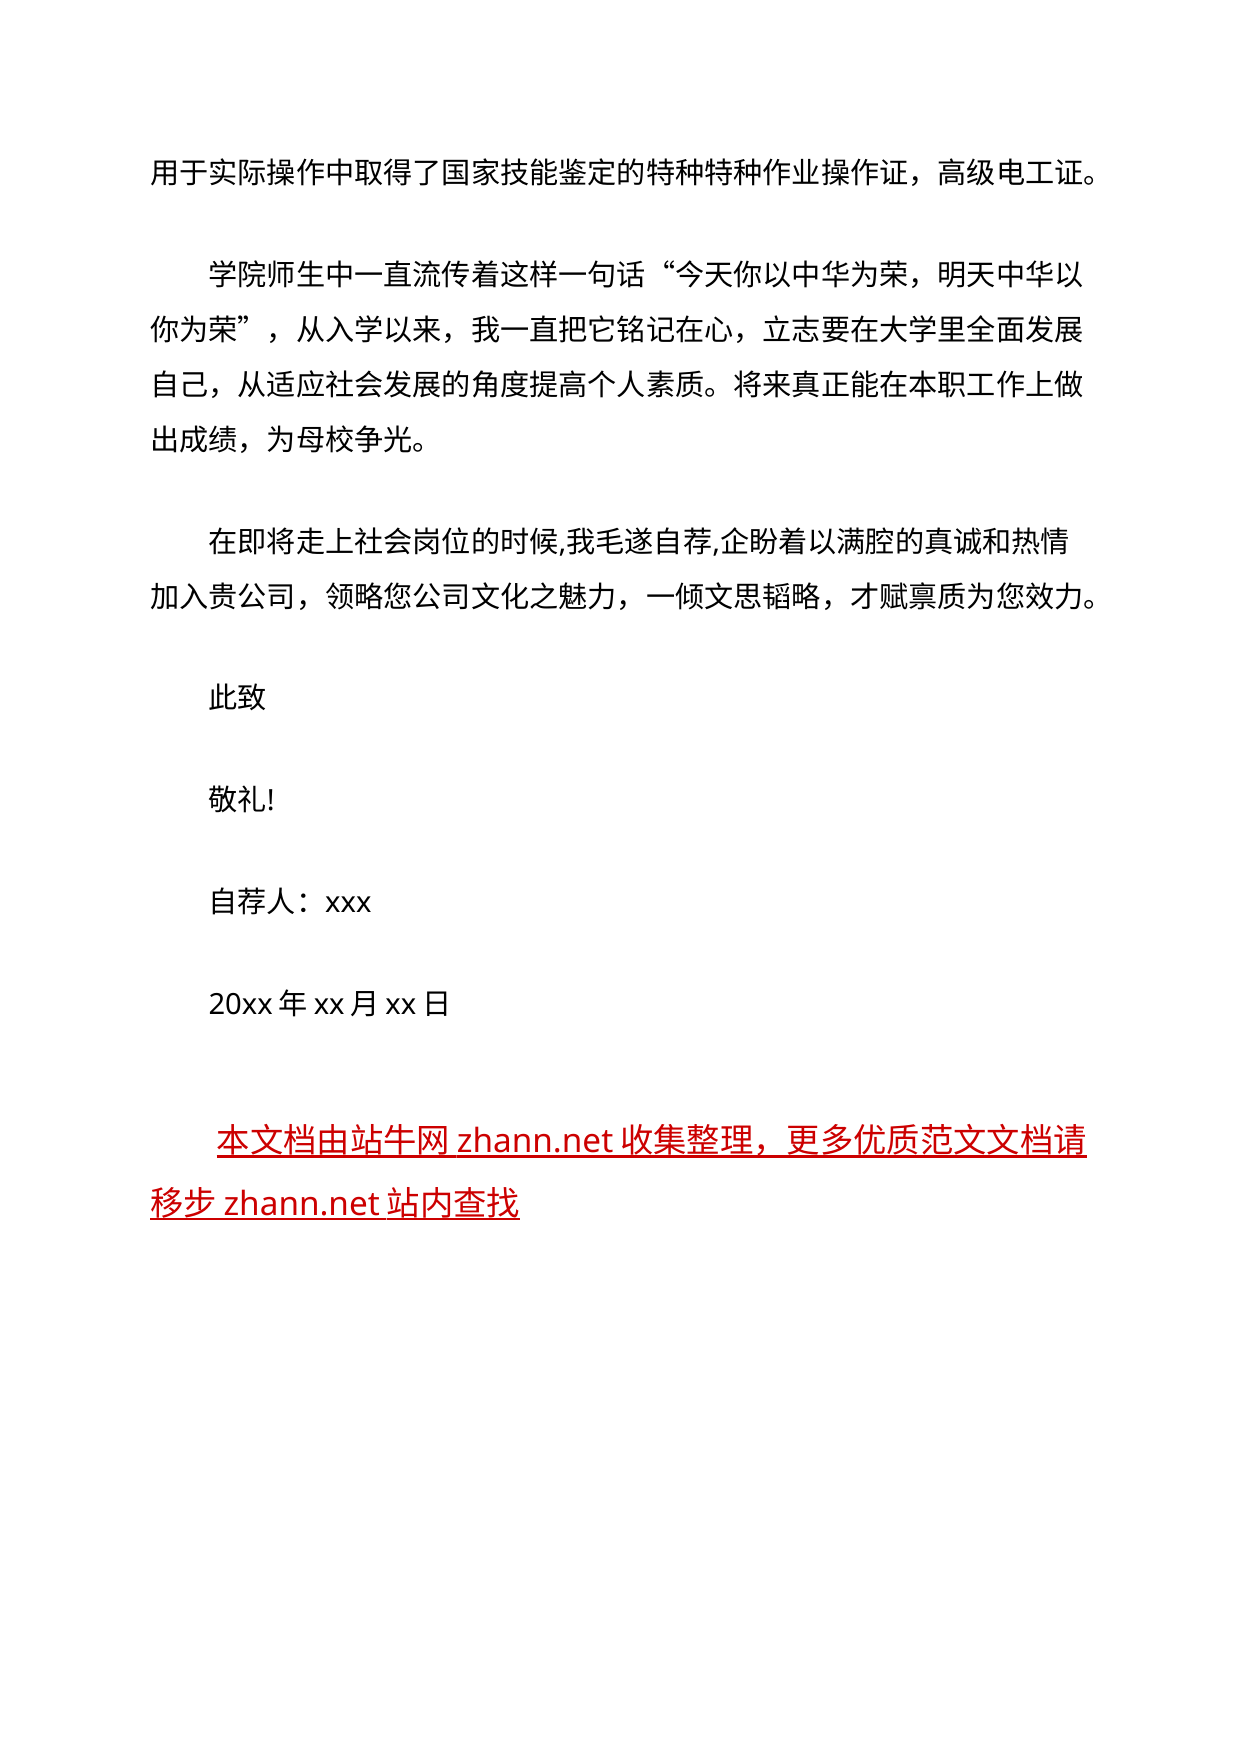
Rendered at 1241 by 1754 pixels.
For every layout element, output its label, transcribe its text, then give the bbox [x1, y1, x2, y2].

text 敬礼! [150, 777, 1090, 819]
text 学院师生中一直流传着这样一句话“今天你以中华为荣，明天中华以你为荣”，从入学以来，我一直把它铭记在心，立志要在大学里全面发展自己，从适应社会发展的角度提高个人素质。将来真正能在本职工作上做出成绩，为母校争光。 [150, 252, 1090, 459]
text 自荐人：xxx [150, 879, 1090, 921]
text 此致 [150, 675, 1090, 717]
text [150, 150, 1090, 192]
text 20xx年xx月xx日 [150, 981, 1090, 1023]
text 本文档由站牛网zhann.net收集整理，更多优质范文文档请移步zhann.net站内查找 [150, 1114, 1090, 1225]
text 在即将走上社会岗位的时候,我毛遂自荐,企盼着以满腔的真诚和热情加入贵公司，领略您公司文化之魅力，一倾文思韬略，才赋禀质为您效力。 [150, 518, 1090, 616]
